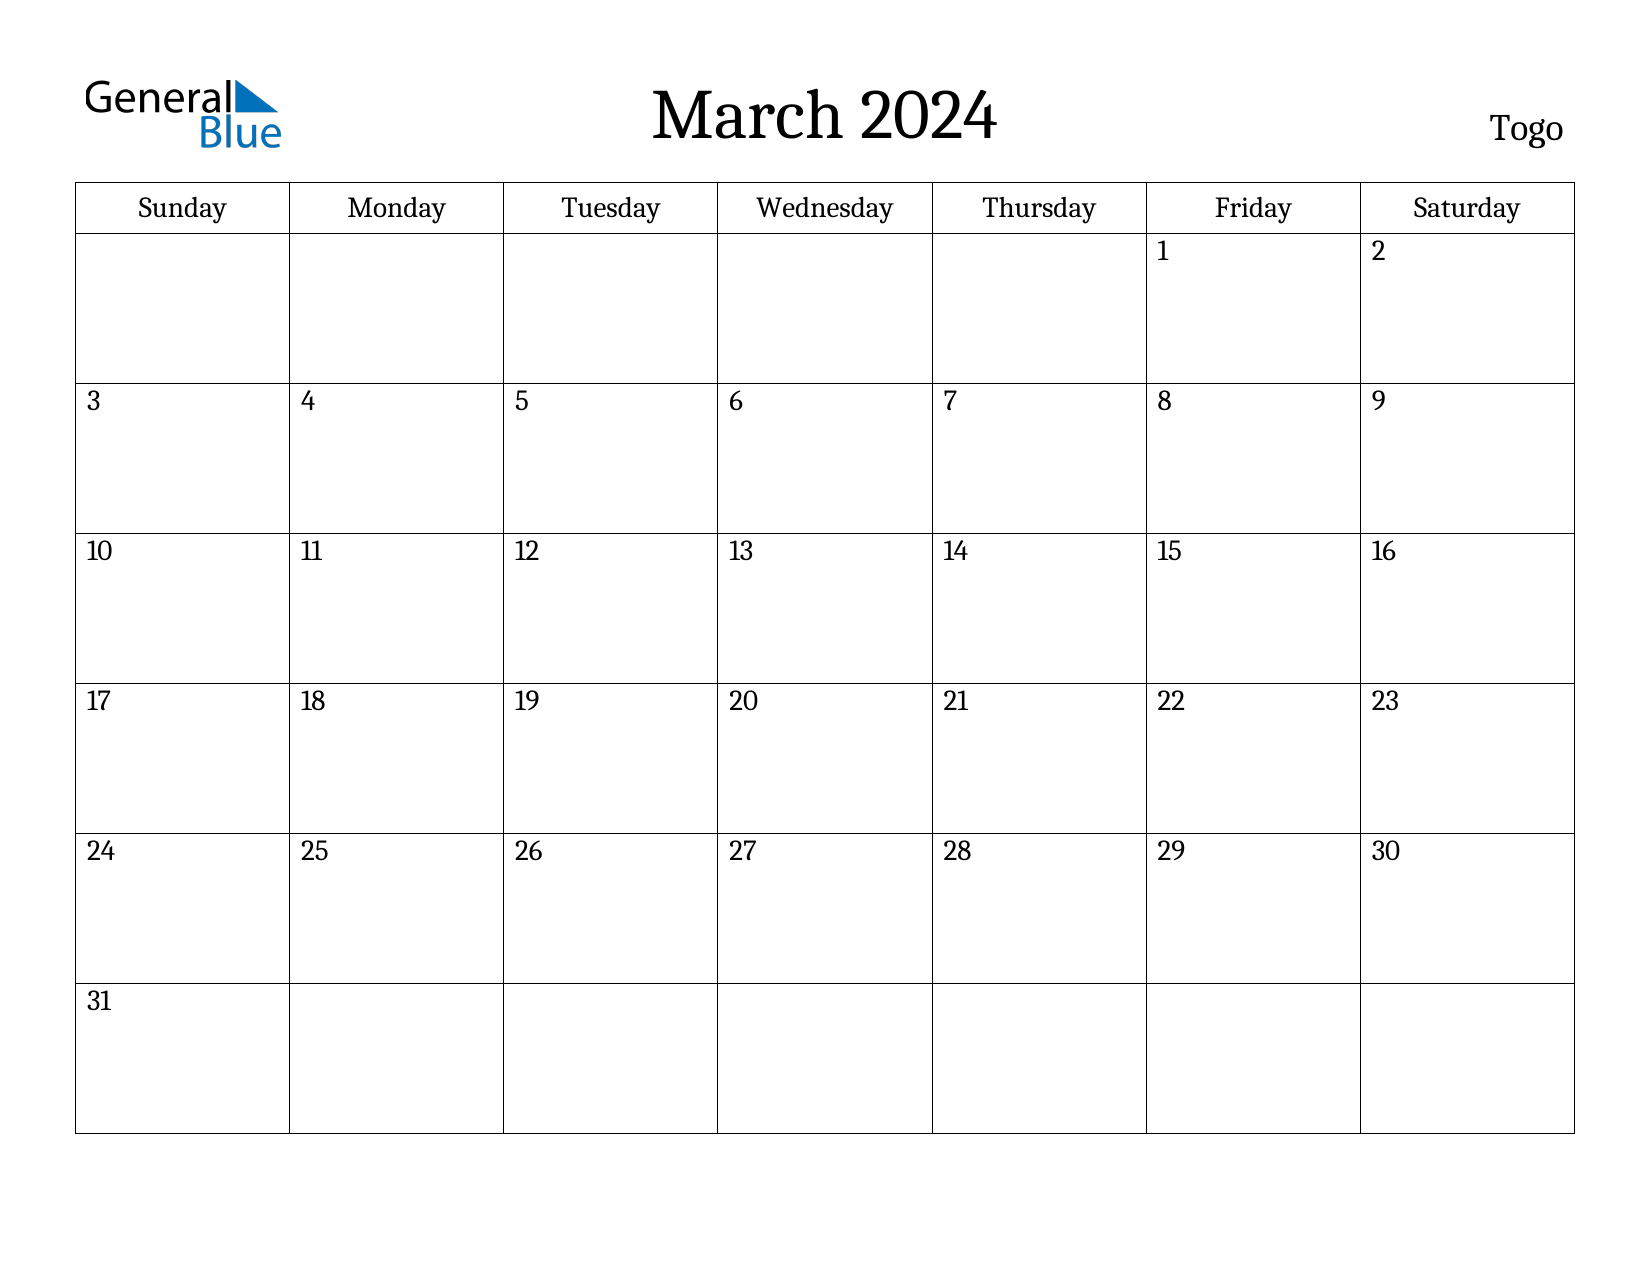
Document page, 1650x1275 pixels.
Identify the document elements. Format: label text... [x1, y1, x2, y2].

table_cell 1 [1147, 234, 1360, 267]
table_cell Thursday [933, 183, 1146, 233]
table_cell [1147, 868, 1360, 983]
table_cell 11 [290, 534, 503, 567]
table_cell [76, 417, 289, 533]
table_cell [1147, 567, 1360, 683]
table_cell 9 [1361, 384, 1574, 417]
table_cell [1361, 267, 1574, 383]
table_cell [933, 267, 1146, 383]
table_cell [504, 984, 717, 1017]
table_cell [76, 234, 289, 267]
table_cell [1147, 1018, 1360, 1133]
table_cell [504, 717, 717, 833]
table_cell [1361, 567, 1574, 683]
table_cell 6 [718, 384, 932, 417]
table_cell Wednesday [718, 183, 932, 233]
table_cell [933, 234, 1146, 267]
table_cell [504, 1018, 717, 1133]
table_cell 17 [76, 684, 289, 717]
table_cell 12 [504, 534, 717, 567]
table_cell 16 [1361, 534, 1574, 567]
table_cell [290, 417, 503, 533]
table_cell [290, 567, 503, 683]
table_cell 30 [1361, 834, 1574, 867]
table_cell [504, 234, 717, 267]
table_cell 21 [933, 684, 1146, 717]
table_header Togo [1146, 75, 1574, 182]
table_cell [1361, 1018, 1574, 1133]
table_cell 4 [290, 384, 503, 417]
table_cell [933, 868, 1146, 983]
table_cell [933, 1018, 1146, 1133]
table_cell [290, 984, 503, 1017]
table_cell [290, 267, 503, 383]
table_cell [504, 267, 717, 383]
table_cell [718, 234, 932, 267]
table_cell [290, 234, 503, 267]
table_cell [718, 417, 932, 533]
table_cell [933, 717, 1146, 833]
table_cell [1361, 717, 1574, 833]
table_cell 10 [76, 534, 289, 567]
table_cell Sunday [76, 183, 289, 233]
table_cell [933, 417, 1146, 533]
table_cell [718, 267, 932, 383]
table_cell [76, 1018, 289, 1133]
table_cell [933, 984, 1146, 1017]
table_cell 22 [1147, 684, 1360, 717]
table_cell 2 [1361, 234, 1574, 267]
table_cell [1361, 417, 1574, 533]
table_cell 7 [933, 384, 1146, 417]
table_cell 31 [76, 984, 289, 1017]
table_cell [1147, 717, 1360, 833]
table_header March 2024 [504, 75, 1146, 182]
table_cell [718, 984, 932, 1017]
table_cell [1147, 267, 1360, 383]
table_cell [76, 717, 289, 833]
table_cell Monday [290, 183, 503, 233]
table_cell 14 [933, 534, 1146, 567]
table_cell 20 [718, 684, 932, 717]
table_cell Friday [1147, 183, 1360, 233]
table_cell 24 [76, 834, 289, 867]
table_header [76, 75, 503, 182]
table_cell [290, 868, 503, 983]
table_cell [290, 1018, 503, 1133]
picture [86, 80, 281, 148]
table_cell [1147, 984, 1360, 1017]
table_cell 27 [718, 834, 932, 867]
table_cell [718, 567, 932, 683]
table_cell [76, 868, 289, 983]
table_cell [1361, 984, 1574, 1017]
table_cell [933, 567, 1146, 683]
table_cell 18 [290, 684, 503, 717]
table_cell [718, 868, 932, 983]
table_cell Tuesday [504, 183, 717, 233]
table_cell 3 [76, 384, 289, 417]
table_cell 15 [1147, 534, 1360, 567]
table_cell [1361, 868, 1574, 983]
table_cell [76, 267, 289, 383]
table_cell 25 [290, 834, 503, 867]
table_cell [290, 717, 503, 833]
table_cell Saturday [1361, 183, 1574, 233]
table_cell [504, 417, 717, 533]
table_cell 13 [718, 534, 932, 567]
table_cell [718, 1018, 932, 1133]
table_cell 28 [933, 834, 1146, 867]
table_cell 29 [1147, 834, 1360, 867]
table_cell 19 [504, 684, 717, 717]
table_cell 5 [504, 384, 717, 417]
table_cell [1147, 417, 1360, 533]
table_cell [718, 717, 932, 833]
table_cell 23 [1361, 684, 1574, 717]
table_cell 8 [1147, 384, 1360, 417]
table_cell [504, 567, 717, 683]
table_cell [504, 868, 717, 983]
table_cell [76, 567, 289, 683]
table_cell 26 [504, 834, 717, 867]
